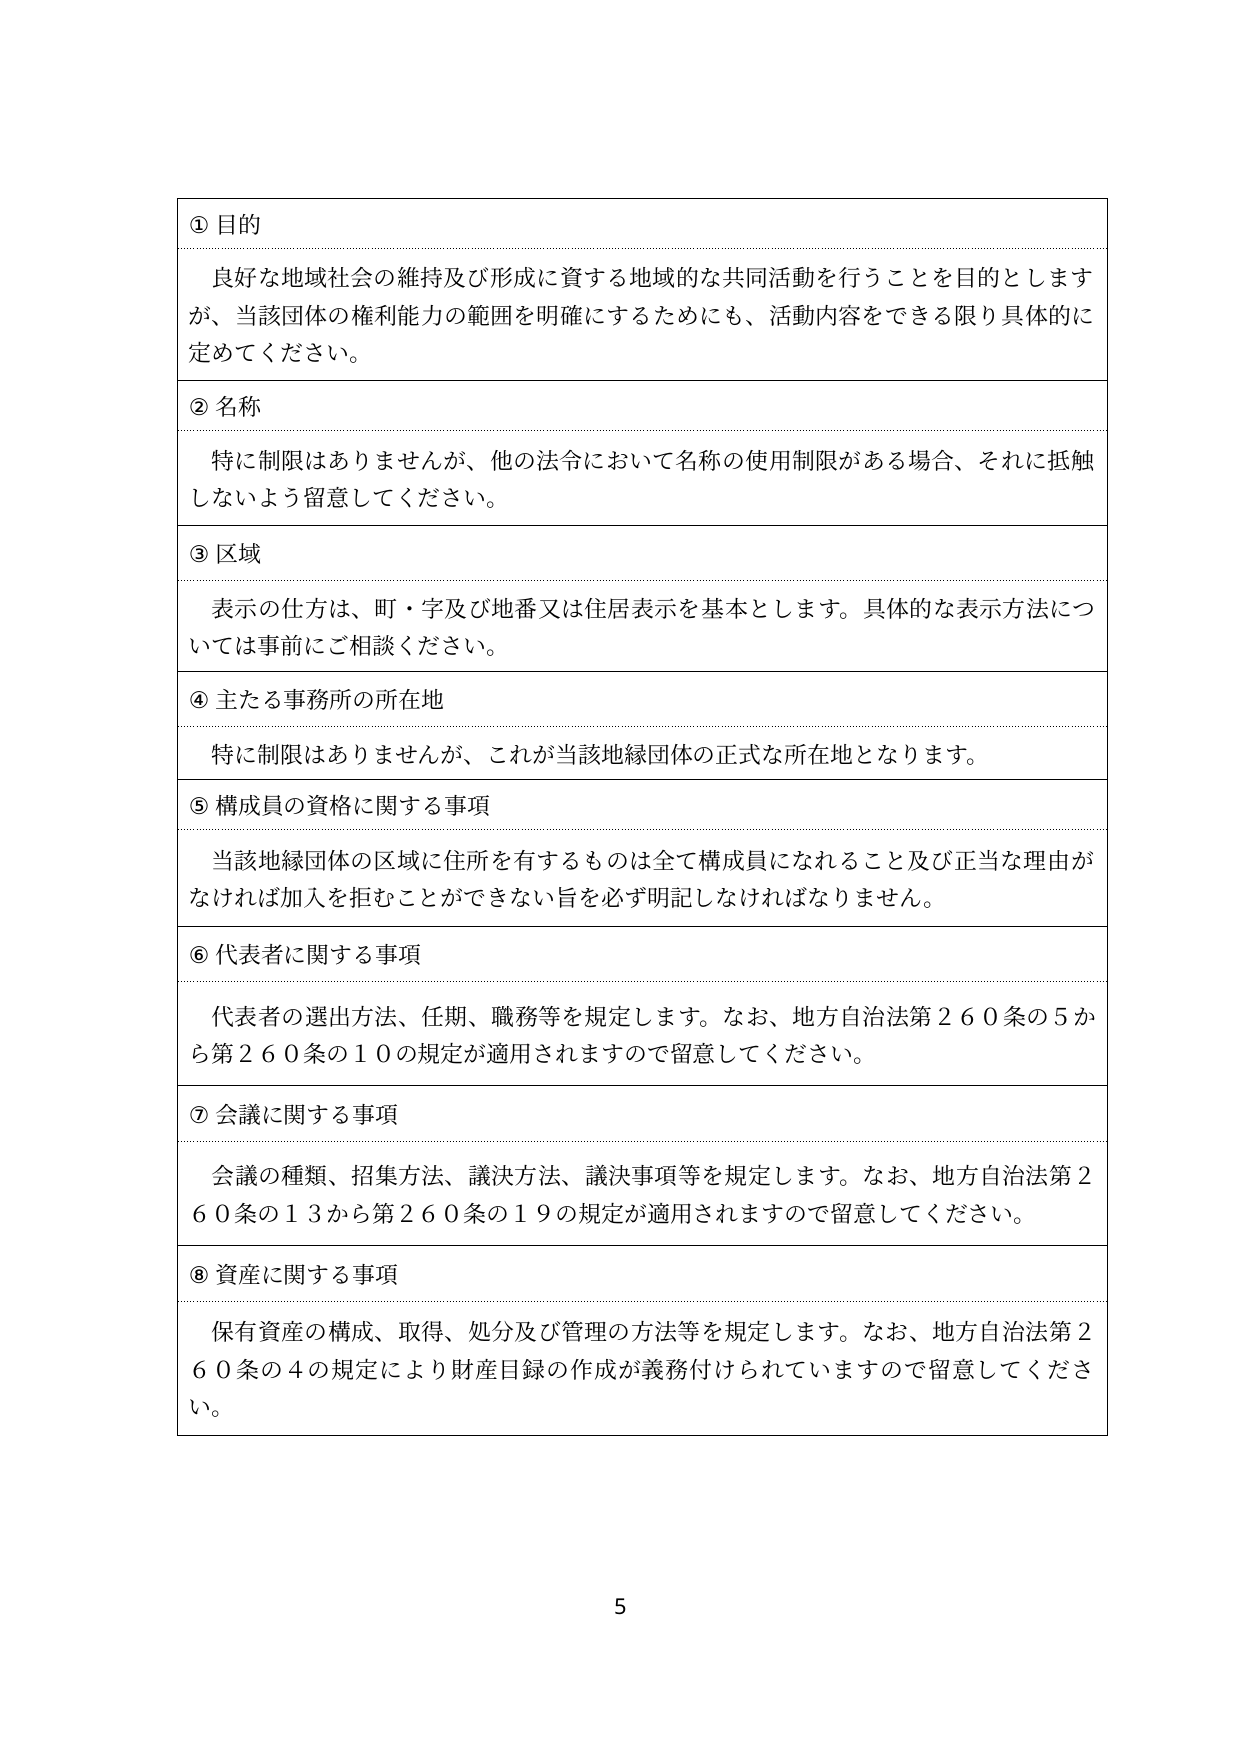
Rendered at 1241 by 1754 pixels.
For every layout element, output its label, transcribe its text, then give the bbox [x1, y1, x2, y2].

table_cell ③ 区域 [178, 526, 1107, 580]
table_cell ⑤ 構成員の資格に関する事項 [178, 780, 1107, 829]
table_cell ⑦ 会議に関する事項 [178, 1086, 1107, 1141]
table_cell ② 名称 [178, 381, 1107, 430]
table_cell ④ 主たる事務所の所在地 [178, 672, 1107, 726]
table_cell 当該地縁団体の区域に住所を有するものは全て構成員になれること及び正当な理由がなければ加入を拒むことができない旨を必ず明記しなければなりません。 [178, 829, 1107, 926]
table_cell 特に制限はありませんが、他の法令において名称の使用制限がある場合、それに抵触しないよう留意してください。 [178, 430, 1107, 525]
table_header ① 目的 [178, 199, 1107, 247]
table_cell 良好な地域社会の維持及び形成に資する地域的な共同活動を行うことを目的としますが、当該団体の権利能力の範囲を明確にするためにも、活動内容をできる限り具体的に定めてください。 [178, 248, 1107, 380]
table_cell 保有資産の構成、取得、処分及び管理の方法等を規定します。なお、地方自治法第２６０条の４の規定により財産目録の作成が義務付けられていますので留意してください。 [178, 1301, 1107, 1434]
table_cell ⑥ 代表者に関する事項 [178, 927, 1107, 981]
table_cell 会議の種類、招集方法、議決方法、議決事項等を規定します。なお、地方自治法第２６０条の１３から第２６０条の１９の規定が適用されますので留意してください。 [178, 1141, 1107, 1245]
table_cell 特に制限はありませんが、これが当該地縁団体の正式な所在地となります。 [178, 726, 1107, 779]
table_cell 代表者の選出方法、任期、職務等を規定します。なお、地方自治法第２６０条の５から第２６０条の１０の規定が適用されますので留意してください。 [178, 981, 1107, 1085]
table_cell 表示の仕方は、町・字及び地番又は住居表示を基本とします。具体的な表示方法については事前にご相談ください。 [178, 580, 1107, 671]
table_cell ⑧ 資産に関する事項 [178, 1246, 1107, 1301]
